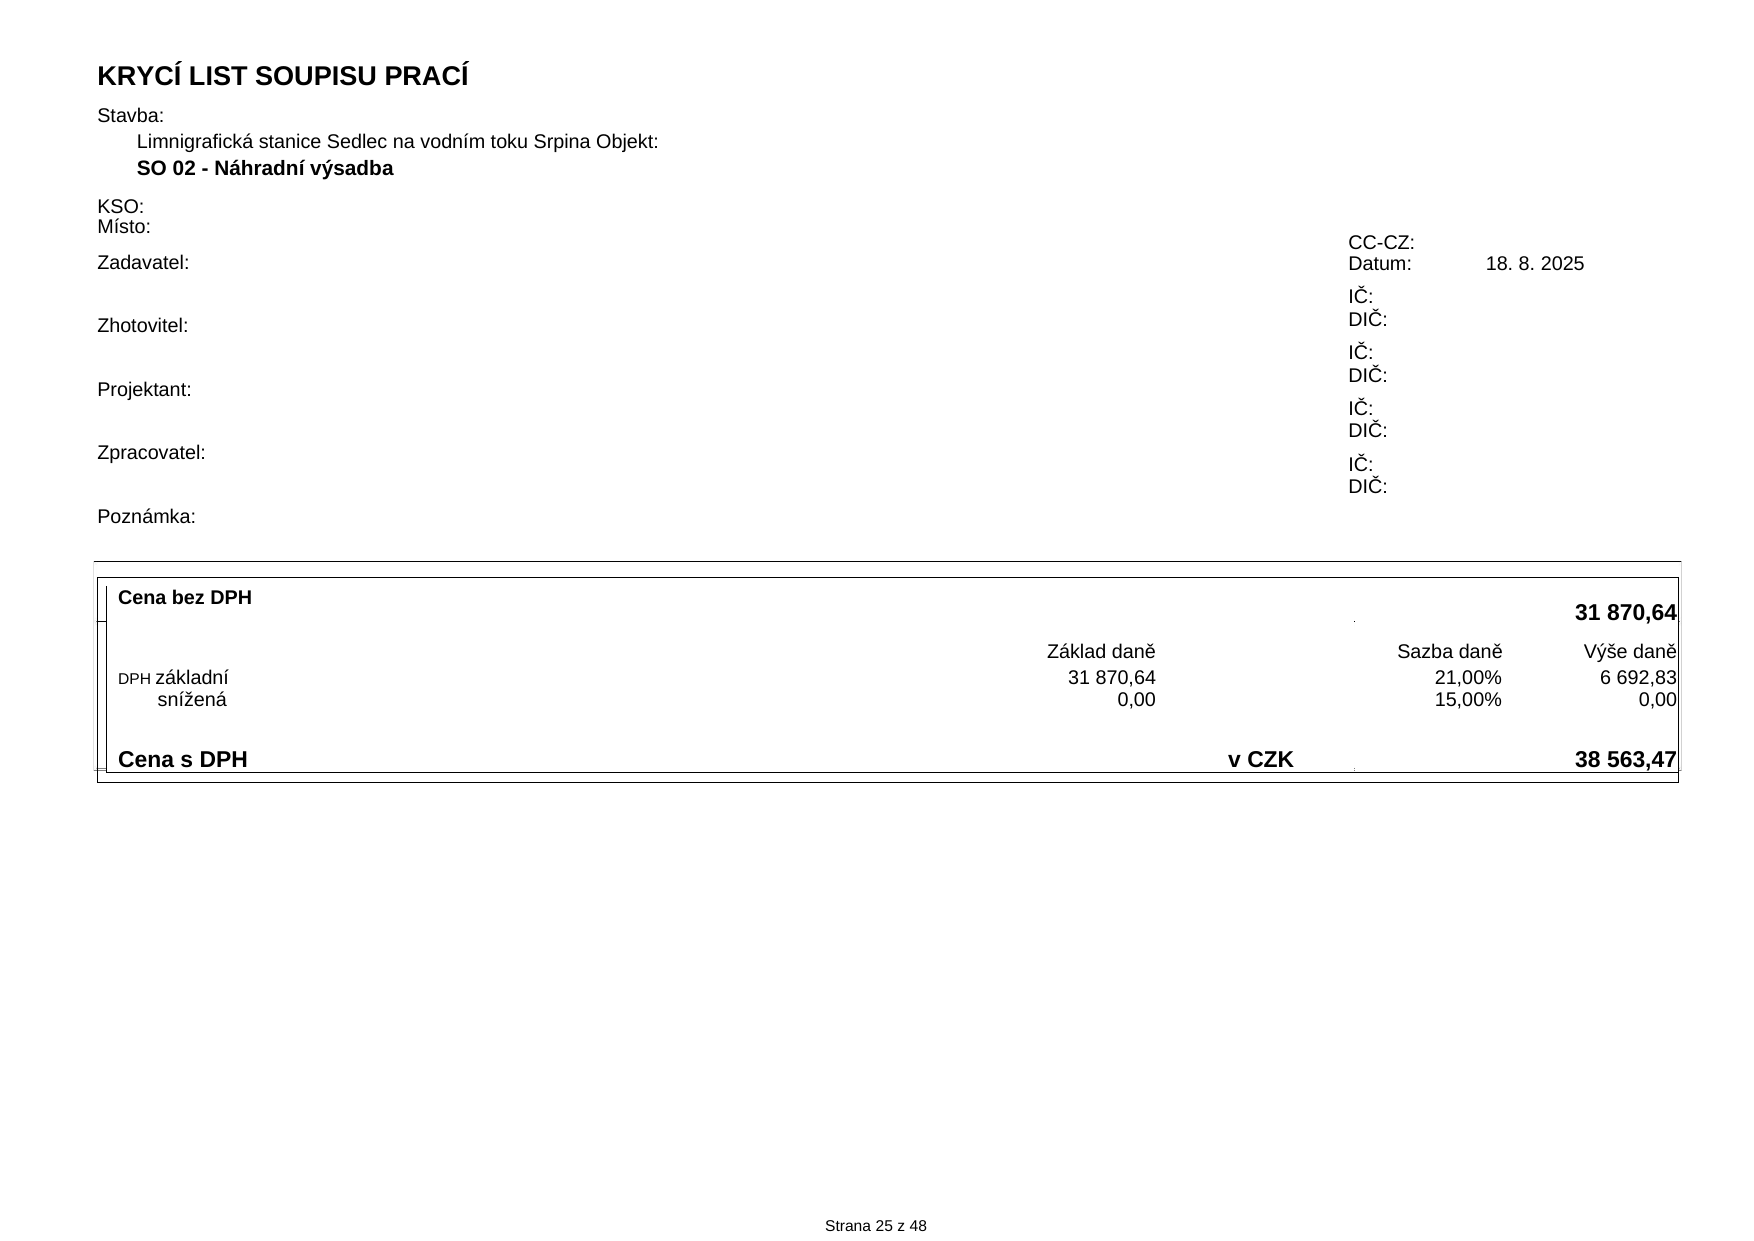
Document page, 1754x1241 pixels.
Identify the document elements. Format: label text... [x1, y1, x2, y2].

picture [98, 578, 1678, 771]
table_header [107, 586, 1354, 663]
text KSO: [97, 194, 1348, 217]
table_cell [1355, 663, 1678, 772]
text Zhotovitel: [97, 314, 1348, 337]
text SO 02 - Náhradní výsadba [97, 156, 1348, 180]
picture [93, 561, 1682, 771]
text Projektant: [97, 378, 1348, 400]
text Místo: [97, 217, 1348, 238]
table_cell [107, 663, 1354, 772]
text Stavba: [97, 104, 1348, 127]
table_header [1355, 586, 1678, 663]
text Poznámka: [97, 505, 1348, 527]
text Zpracovatel: [97, 441, 1348, 464]
text KRYCÍ LIST SOUPISU PRACÍ [97, 60, 1348, 91]
text Limnigrafická stanice Sedlec na vodním toku Srpina Objekt: [97, 130, 1348, 153]
text Zadavatel: [97, 251, 1348, 273]
